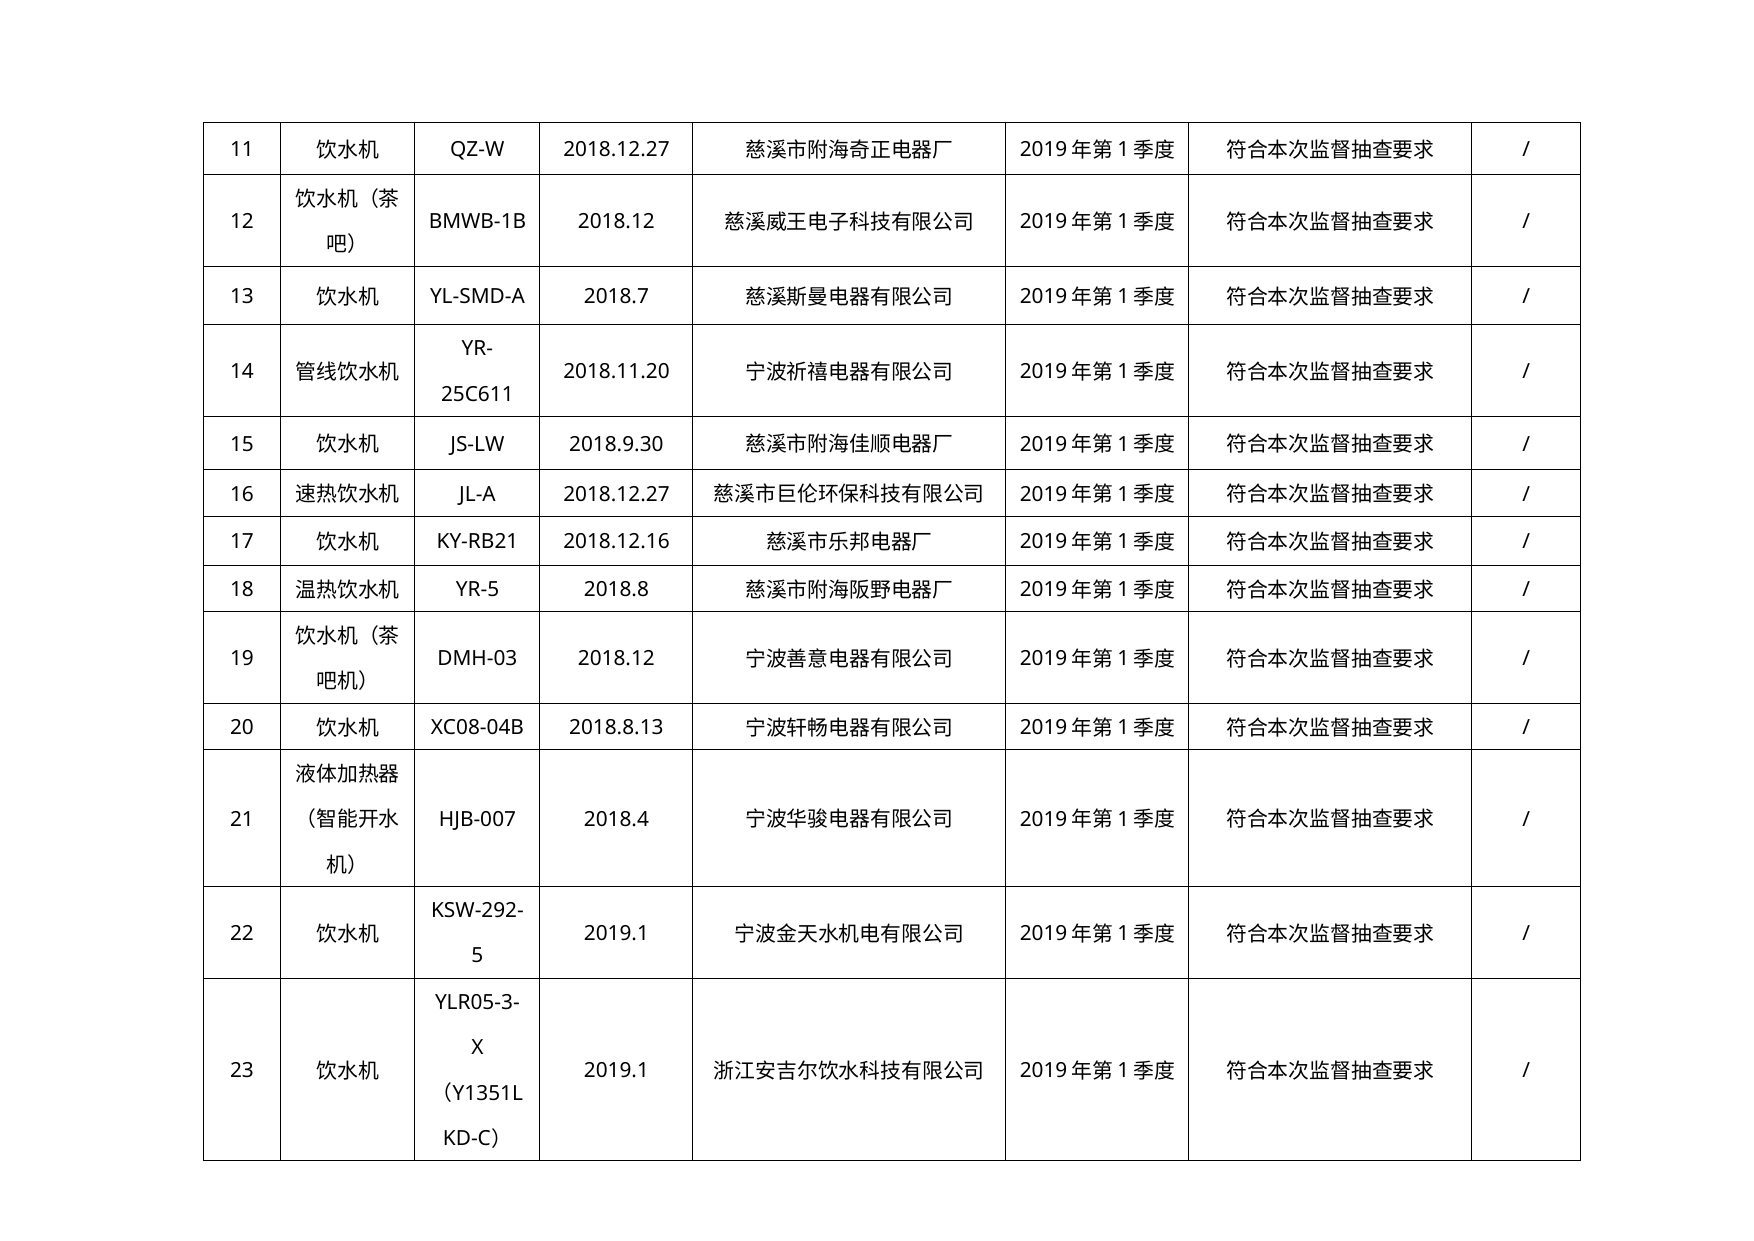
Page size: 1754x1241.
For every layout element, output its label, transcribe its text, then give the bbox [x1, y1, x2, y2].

table_cell 2018.12 [540, 175, 692, 266]
table_cell 液体加热器（智能开水机） [281, 750, 414, 886]
table_cell 符合本次监督抽查要求 [1189, 123, 1471, 174]
table_cell 2019.1 [540, 979, 692, 1160]
table_cell 2019年第1季度 [1006, 325, 1188, 416]
table_cell 慈溪斯曼电器有限公司 [693, 267, 1005, 324]
table_cell 2019年第1季度 [1006, 123, 1188, 174]
table_cell 13 [204, 267, 280, 324]
table_cell 饮水机 [281, 123, 414, 174]
table_cell 2018.12.27 [540, 123, 692, 174]
table_cell 2019年第1季度 [1006, 704, 1188, 749]
table_cell JL-A [415, 470, 539, 516]
table_cell HJB-007 [415, 750, 539, 886]
table_cell 12 [204, 175, 280, 266]
table_cell 2018.7 [540, 267, 692, 324]
table_cell 宁波轩畅电器有限公司 [693, 704, 1005, 749]
table_cell 慈溪市乐邦电器厂 [693, 517, 1005, 564]
table_cell 慈溪威王电子科技有限公司 [693, 175, 1005, 266]
table_cell 饮水机 [281, 887, 414, 977]
table_cell 宁波善意电器有限公司 [693, 612, 1005, 702]
table_cell 2019.1 [540, 887, 692, 977]
table_cell 符合本次监督抽查要求 [1189, 325, 1471, 416]
table_cell 14 [204, 325, 280, 416]
table_cell / [1472, 267, 1580, 324]
table_cell XC08-04B [415, 704, 539, 749]
table_cell 符合本次监督抽查要求 [1189, 175, 1471, 266]
table_cell 饮水机 [281, 417, 414, 469]
table_cell 2018.11.20 [540, 325, 692, 416]
table_cell 符合本次监督抽查要求 [1189, 417, 1471, 469]
table_cell 符合本次监督抽查要求 [1189, 979, 1471, 1160]
table_cell / [1472, 612, 1580, 702]
table_cell 符合本次监督抽查要求 [1189, 750, 1471, 886]
table_cell 2018.12.27 [540, 470, 692, 516]
table_cell YL-SMD-A [415, 267, 539, 324]
table_cell 慈溪市巨伦环保科技有限公司 [693, 470, 1005, 516]
table_cell 符合本次监督抽查要求 [1189, 704, 1471, 749]
table_cell 2018.12.16 [540, 517, 692, 564]
table_cell / [1472, 566, 1580, 611]
table_cell 浙江安吉尔饮水科技有限公司 [693, 979, 1005, 1160]
table_cell 2019年第1季度 [1006, 566, 1188, 611]
table_cell 符合本次监督抽查要求 [1189, 887, 1471, 977]
table_cell 2019年第1季度 [1006, 470, 1188, 516]
table_cell 温热饮水机 [281, 566, 414, 611]
table_cell / [1472, 175, 1580, 266]
table_cell 慈溪市附海阪野电器厂 [693, 566, 1005, 611]
table_cell 2018.8.13 [540, 704, 692, 749]
table_cell 宁波华骏电器有限公司 [693, 750, 1005, 886]
table_cell 速热饮水机 [281, 470, 414, 516]
table_cell 16 [204, 470, 280, 516]
table_cell YR-5 [415, 566, 539, 611]
table_cell KY-RB21 [415, 517, 539, 564]
table_cell 饮水机 [281, 267, 414, 324]
table_cell 符合本次监督抽查要求 [1189, 267, 1471, 324]
table_cell 21 [204, 750, 280, 886]
table_cell 饮水机 [281, 979, 414, 1160]
table_cell 符合本次监督抽查要求 [1189, 566, 1471, 611]
table_cell JS-LW [415, 417, 539, 469]
table_cell 11 [204, 123, 280, 174]
table_cell 20 [204, 704, 280, 749]
table_cell 饮水机 [281, 704, 414, 749]
table_cell 2019年第1季度 [1006, 517, 1188, 564]
table_cell / [1472, 417, 1580, 469]
table_cell DMH-03 [415, 612, 539, 702]
table_cell 2018.8 [540, 566, 692, 611]
table_cell 宁波祈禧电器有限公司 [693, 325, 1005, 416]
table_cell 慈溪市附海奇正电器厂 [693, 123, 1005, 174]
table_cell 2018.12 [540, 612, 692, 702]
table_cell 2019年第1季度 [1006, 175, 1188, 266]
table_cell 管线饮水机 [281, 325, 414, 416]
table_cell 2019年第1季度 [1006, 267, 1188, 324]
table_cell 18 [204, 566, 280, 611]
table_cell 2019年第1季度 [1006, 612, 1188, 702]
table_cell 符合本次监督抽查要求 [1189, 517, 1471, 564]
table_cell 饮水机（茶吧机） [281, 612, 414, 702]
table_cell 23 [204, 979, 280, 1160]
table_cell KSW-292-5 [415, 887, 539, 977]
table_cell 2019年第1季度 [1006, 750, 1188, 886]
table_cell 饮水机 [281, 517, 414, 564]
table_cell 符合本次监督抽查要求 [1189, 612, 1471, 702]
table_cell 17 [204, 517, 280, 564]
table_cell / [1472, 704, 1580, 749]
table_cell YR-25C611 [415, 325, 539, 416]
table_cell / [1472, 979, 1580, 1160]
table_cell 符合本次监督抽查要求 [1189, 470, 1471, 516]
table_cell BMWB-1B [415, 175, 539, 266]
table_cell 19 [204, 612, 280, 702]
table_cell YLR05-3-X（Y1351LKD-C） [415, 979, 539, 1160]
table_cell 宁波金天水机电有限公司 [693, 887, 1005, 977]
table_cell QZ-W [415, 123, 539, 174]
table_cell 慈溪市附海佳顺电器厂 [693, 417, 1005, 469]
table_cell / [1472, 325, 1580, 416]
table_cell 2018.9.30 [540, 417, 692, 469]
table_cell 2018.4 [540, 750, 692, 886]
table_cell 2019年第1季度 [1006, 417, 1188, 469]
table_cell 2019年第1季度 [1006, 979, 1188, 1160]
table_cell / [1472, 517, 1580, 564]
table_cell 饮水机（茶吧） [281, 175, 414, 266]
table_cell 22 [204, 887, 280, 977]
table_cell / [1472, 750, 1580, 886]
table_cell 15 [204, 417, 280, 469]
table_cell 2019年第1季度 [1006, 887, 1188, 977]
table_cell / [1472, 123, 1580, 174]
table_cell / [1472, 887, 1580, 977]
table_cell / [1472, 470, 1580, 516]
